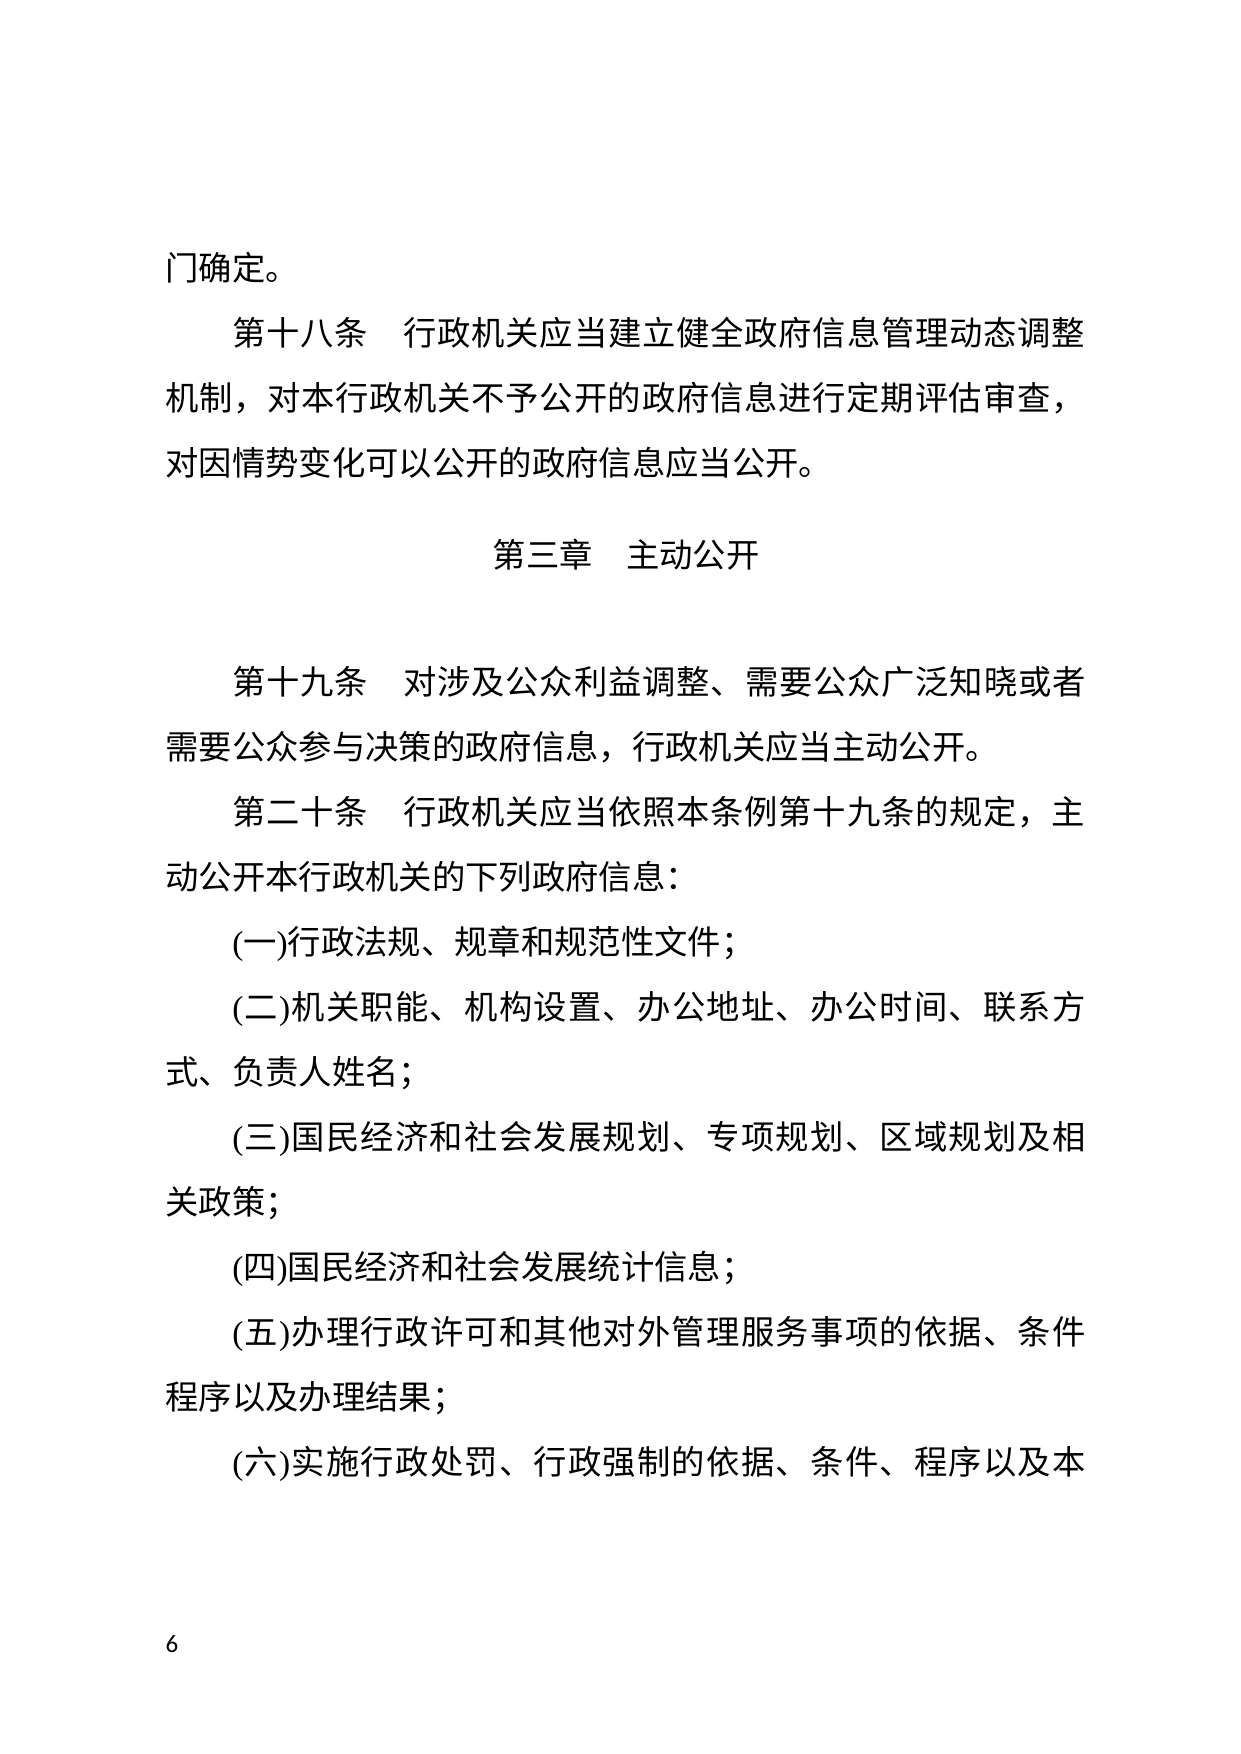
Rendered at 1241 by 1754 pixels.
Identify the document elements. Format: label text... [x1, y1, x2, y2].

subtitle 第三章 主动公开 [165, 520, 1087, 585]
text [165, 233, 1087, 298]
text (三)国民经济和社会发展规划、专项规划、区域规划及相关政策； [165, 1102, 1087, 1232]
text 第十八条 行政机关应当建立健全政府信息管理动态调整机制，对本行政机关不予公开的政府信息进行定期评估审查，对因情势变化可以公开的政府信息应当公开。 [165, 298, 1087, 493]
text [165, 1427, 1087, 1492]
text 第二十条 行政机关应当依照本条例第十九条的规定，主动公开本行政机关的下列政府信息： [165, 777, 1087, 907]
text (五)办理行政许可和其他对外管理服务事项的依据、条件、程序以及办理结果； [165, 1297, 1087, 1427]
text (一)行政法规、规章和规范性文件； [165, 907, 1087, 972]
text (四)国民经济和社会发展统计信息； [165, 1232, 1087, 1297]
text (二)机关职能、机构设置、办公地址、办公时间、联系方式、负责人姓名； [165, 972, 1087, 1102]
text 第十九条 对涉及公众利益调整、需要公众广泛知晓或者需要公众参与决策的政府信息，行政机关应当主动公开。 [165, 647, 1087, 777]
